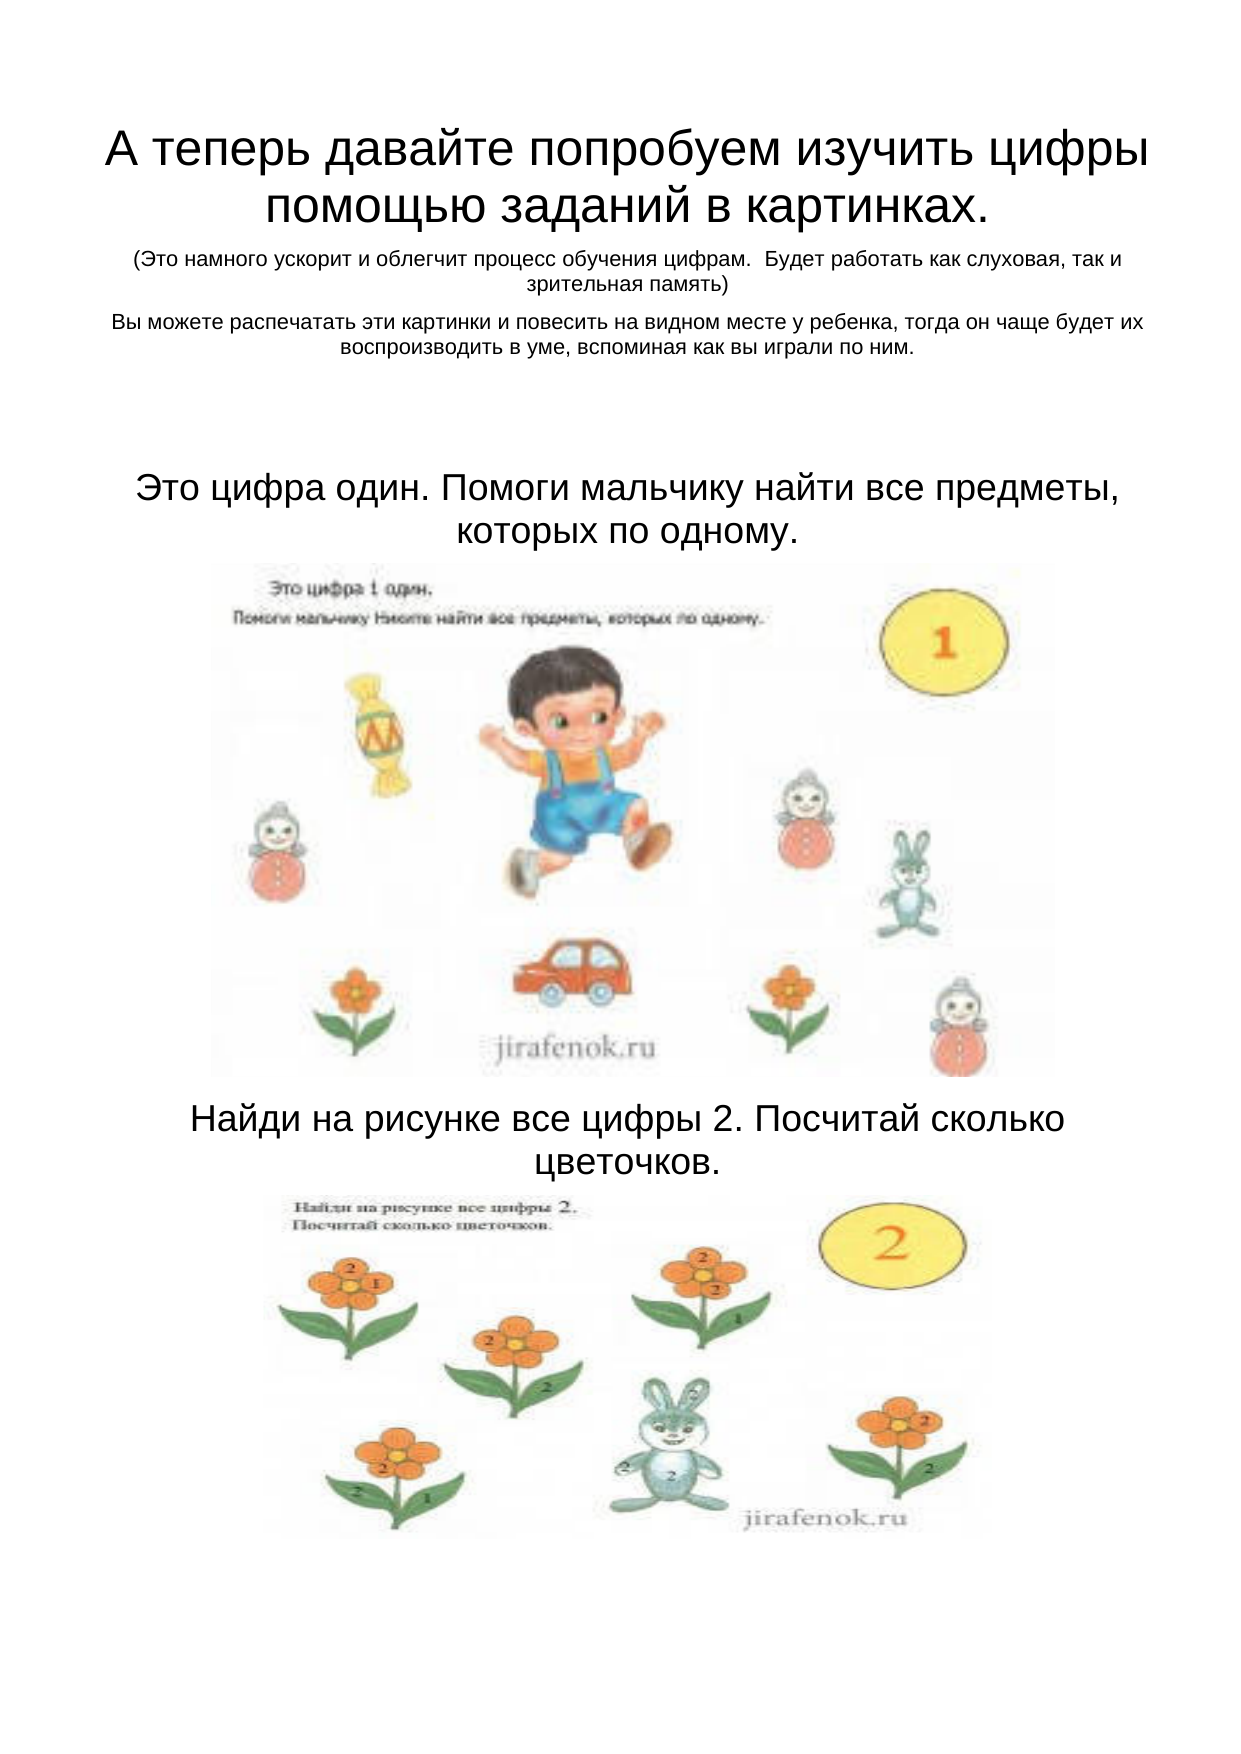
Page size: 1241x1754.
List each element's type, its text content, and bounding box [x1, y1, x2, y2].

text А теперь давайте попробуем изучить цифры помощью заданий в картинках. [103, 118, 1152, 233]
picture [211, 563, 1055, 1077]
text Вы можете распечатать эти картинки и повесить на видном месте у ребенка, тогда он чаще будет их воспроизводить в уме, вспоминая как вы играли по ним. [103, 308, 1152, 359]
picture [263, 1195, 992, 1539]
text Это цифра один. Помоги мальчику найти все предметы, которых по одному. [103, 465, 1152, 551]
text (Это намного ускорит и облегчит процесс обучения цифрам. Будет работать как слуховая, так и зрительная память) [103, 246, 1152, 296]
text Найди на рисунке все цифры 2. Посчитай сколько цветочков. [103, 1096, 1152, 1183]
